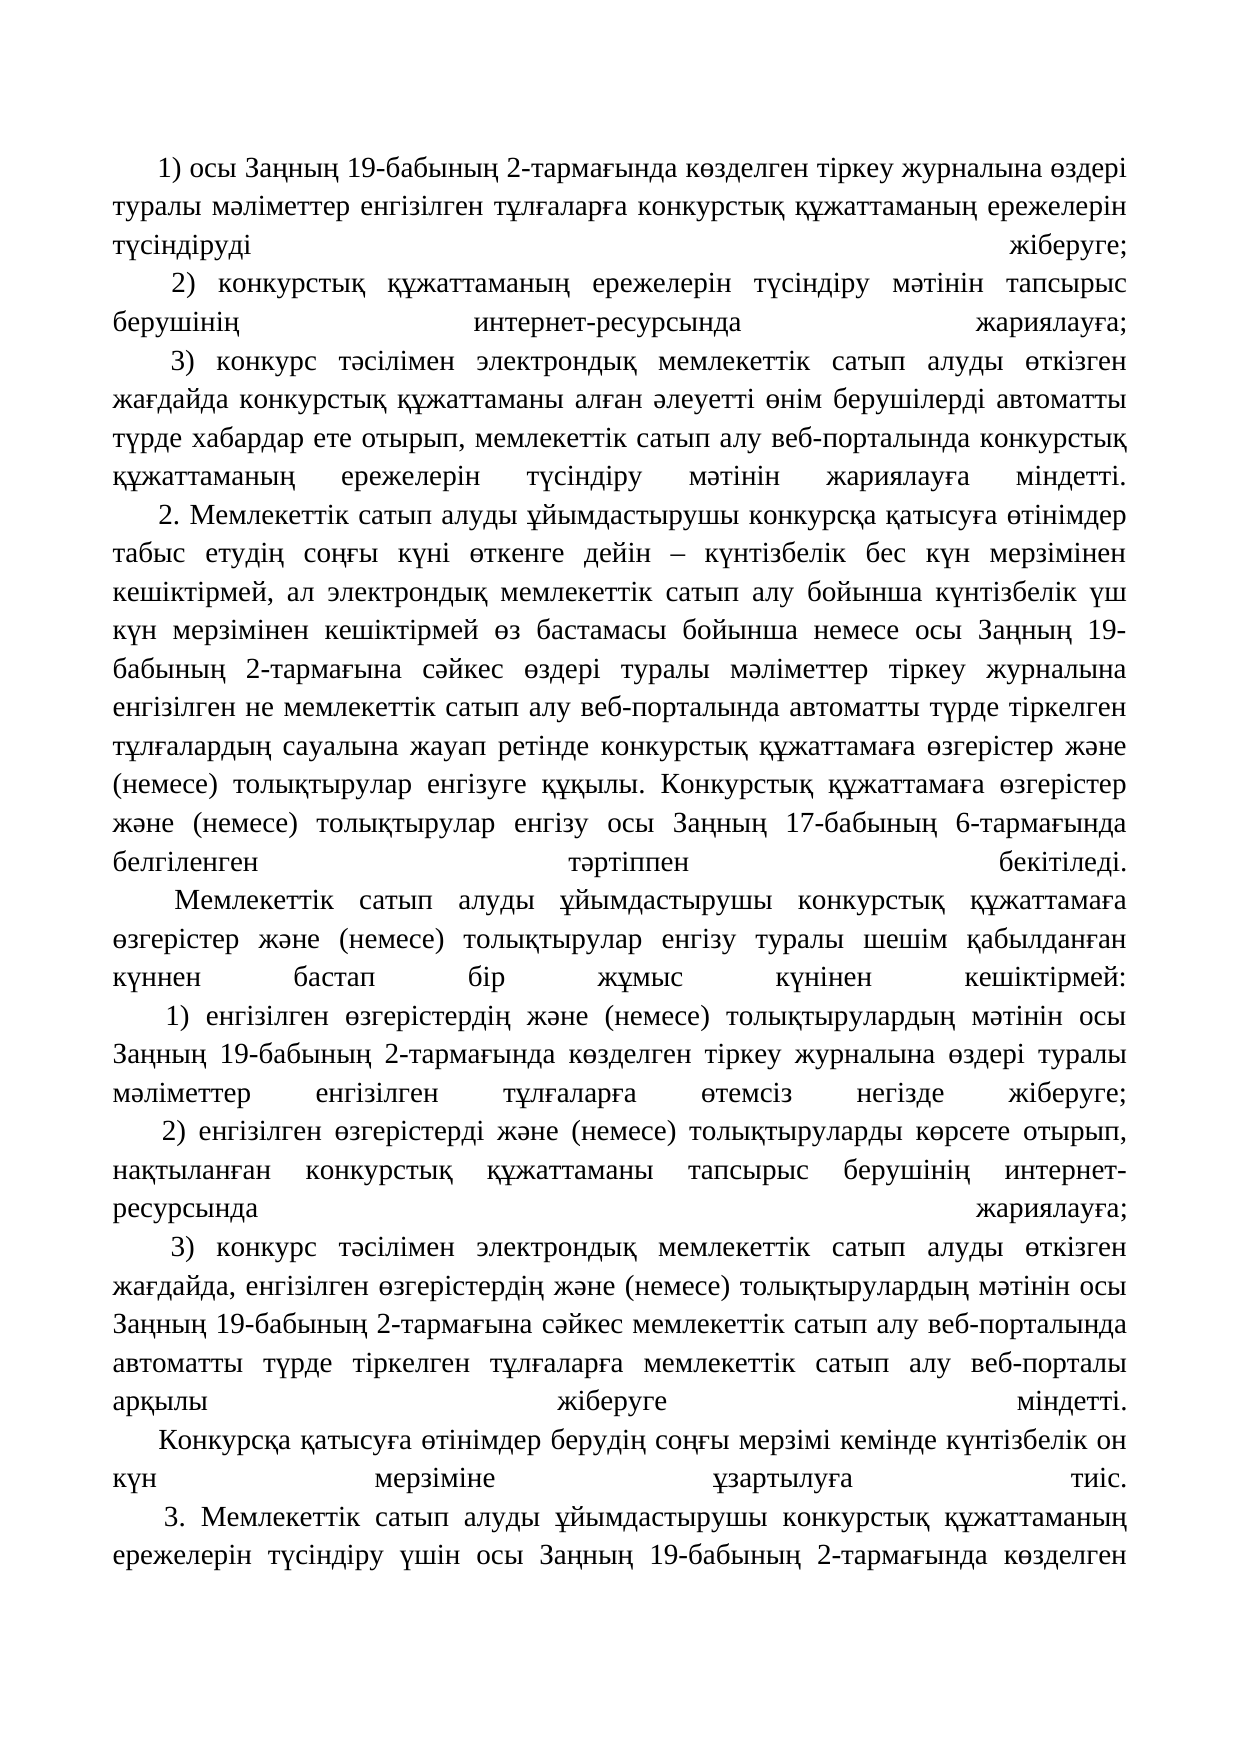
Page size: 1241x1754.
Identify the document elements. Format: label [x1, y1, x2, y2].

text [112, 150, 1128, 1571]
